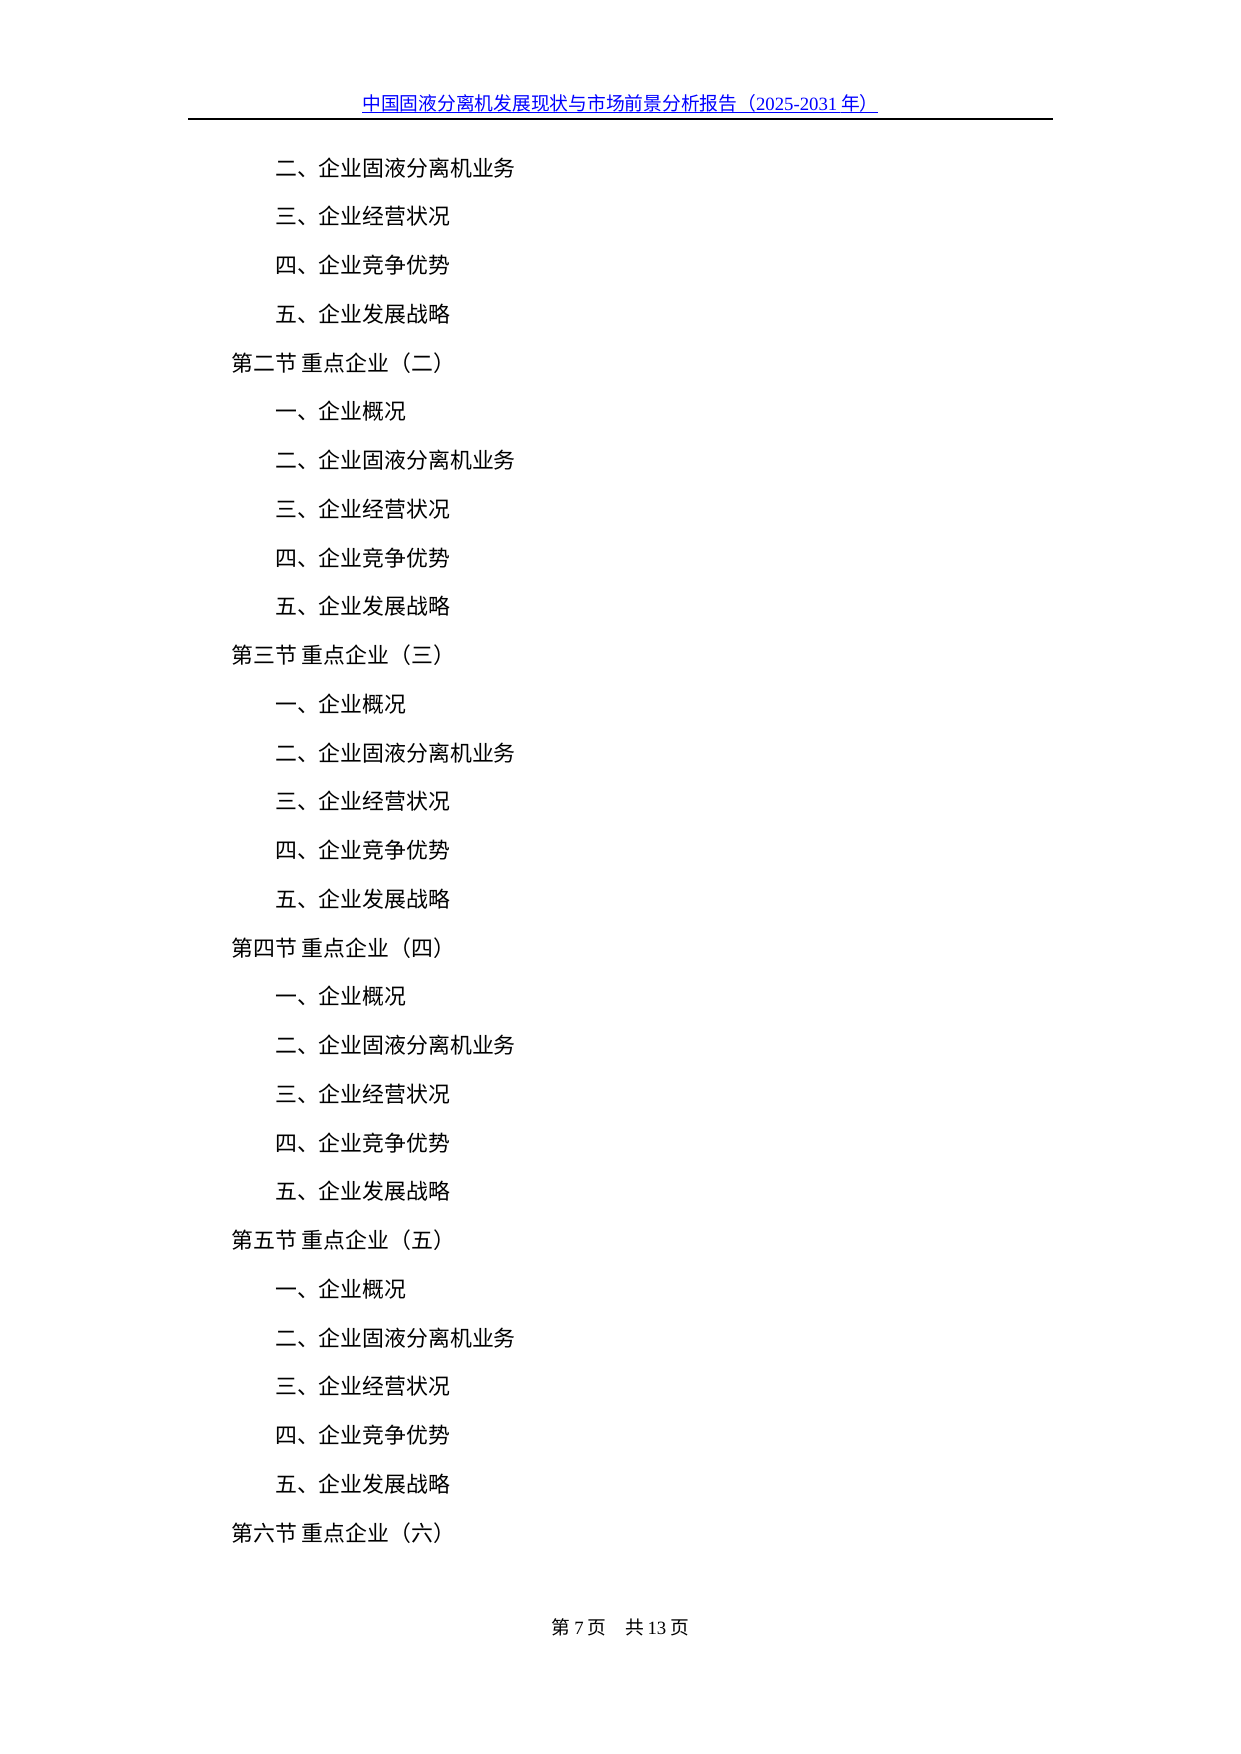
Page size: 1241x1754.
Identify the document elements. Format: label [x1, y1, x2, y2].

text [187, 150, 1053, 1548]
